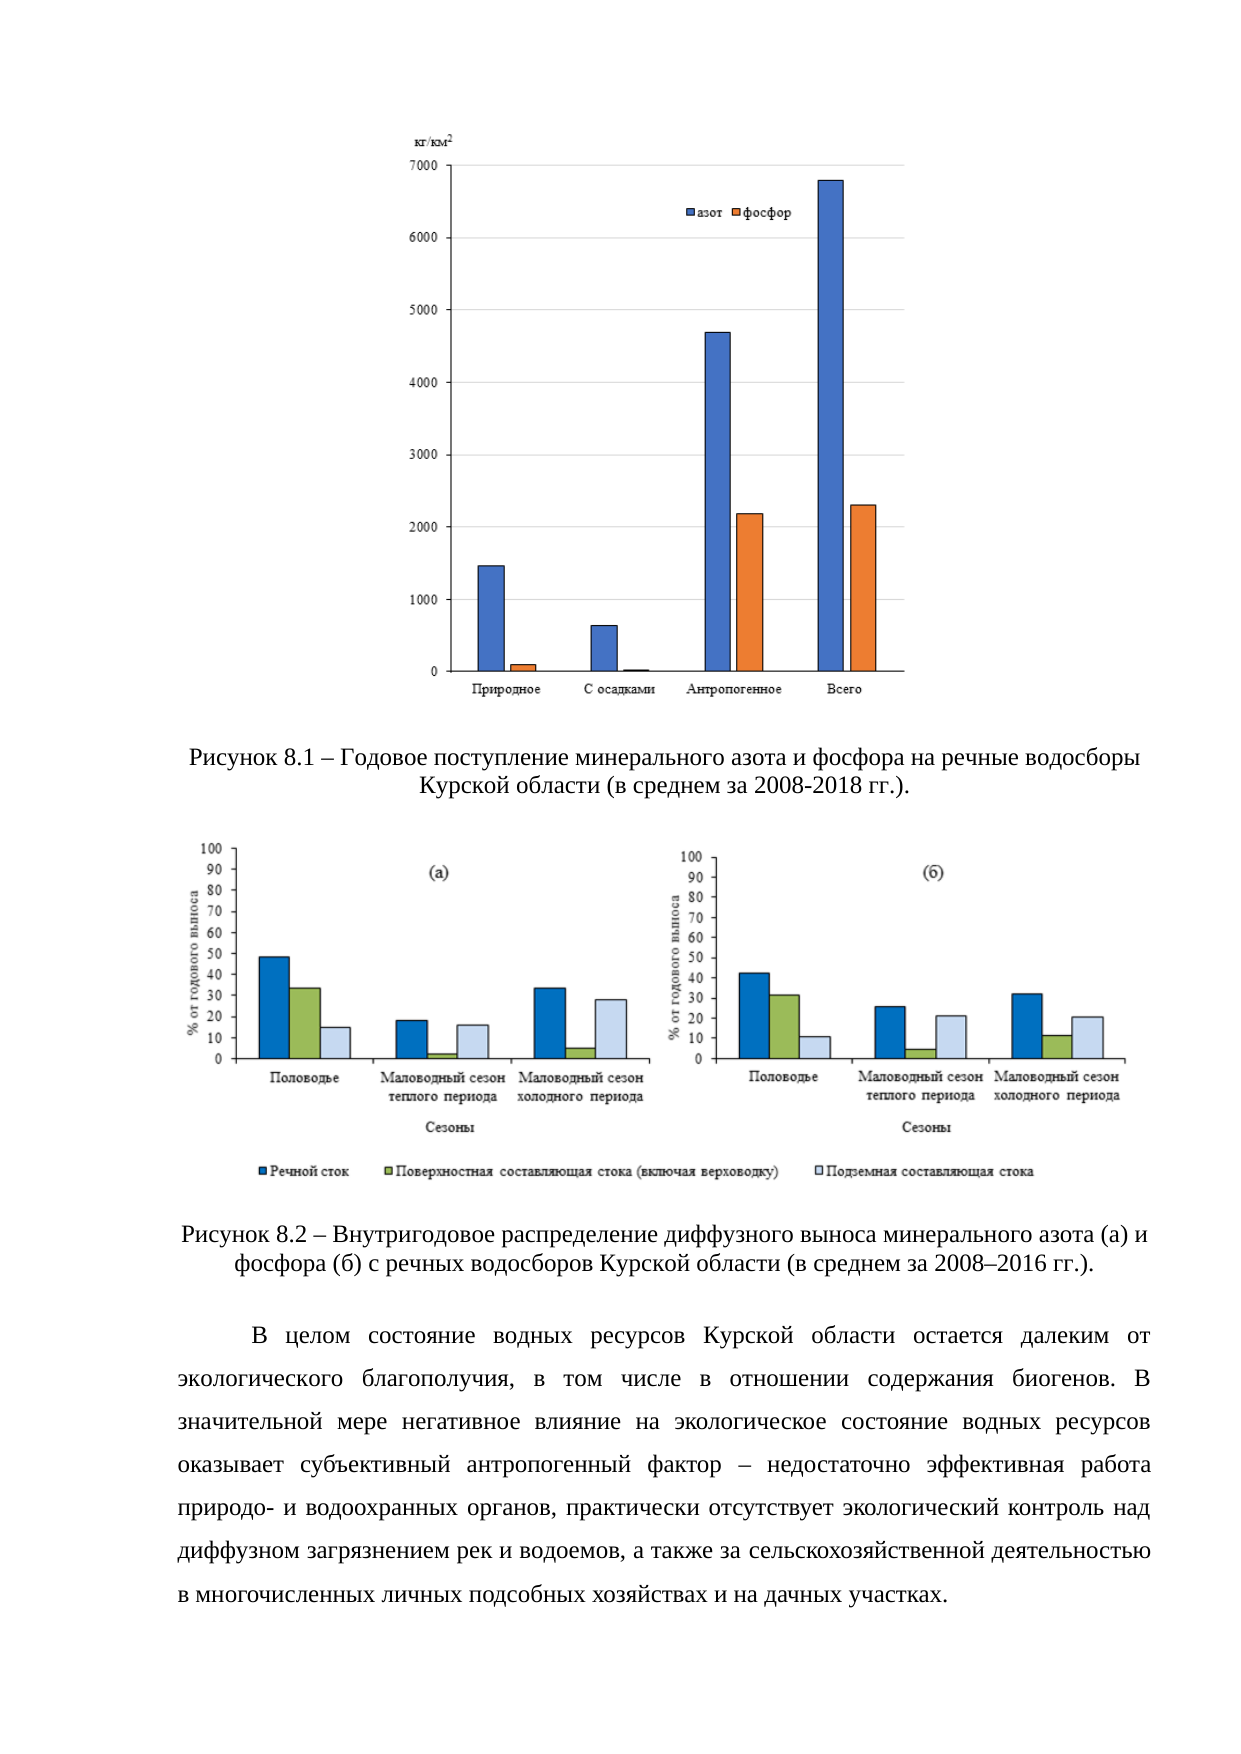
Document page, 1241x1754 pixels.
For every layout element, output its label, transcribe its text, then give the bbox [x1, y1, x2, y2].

text Рисунок 8.2 – Внутригодовое распределение диффузного выноса минерального азота (а) и фосфора (б) с речных водосборов Курской области (в среднем за 2008–2016 гг.). [177, 1219, 1152, 1277]
picture [394, 118, 935, 713]
text В целом состояние водных ресурсов Курской области остается далеким от экологического благополучия, в том числе в отношении содержания биогенов. В значительной мере негативное влияние на экологическое состояние водных ресурсов оказывает субъективный антропогенный фактор – недостаточно эффективная работа природо- и водоохранных органов, практически отсутствует экологический контроль над диффузном загрязнением рек и водоемов, а также за сельскохозяйственной деятельностью в многочисленных личных подсобных хозяйствах и на дачных участках. [177, 1320, 1152, 1607]
text Рисунок 8.1 – Годовое поступление минерального азота и фосфора на речные водосборы Курской области (в среднем за 2008-2018 гг.). [177, 742, 1152, 799]
picture [177, 828, 1151, 1191]
